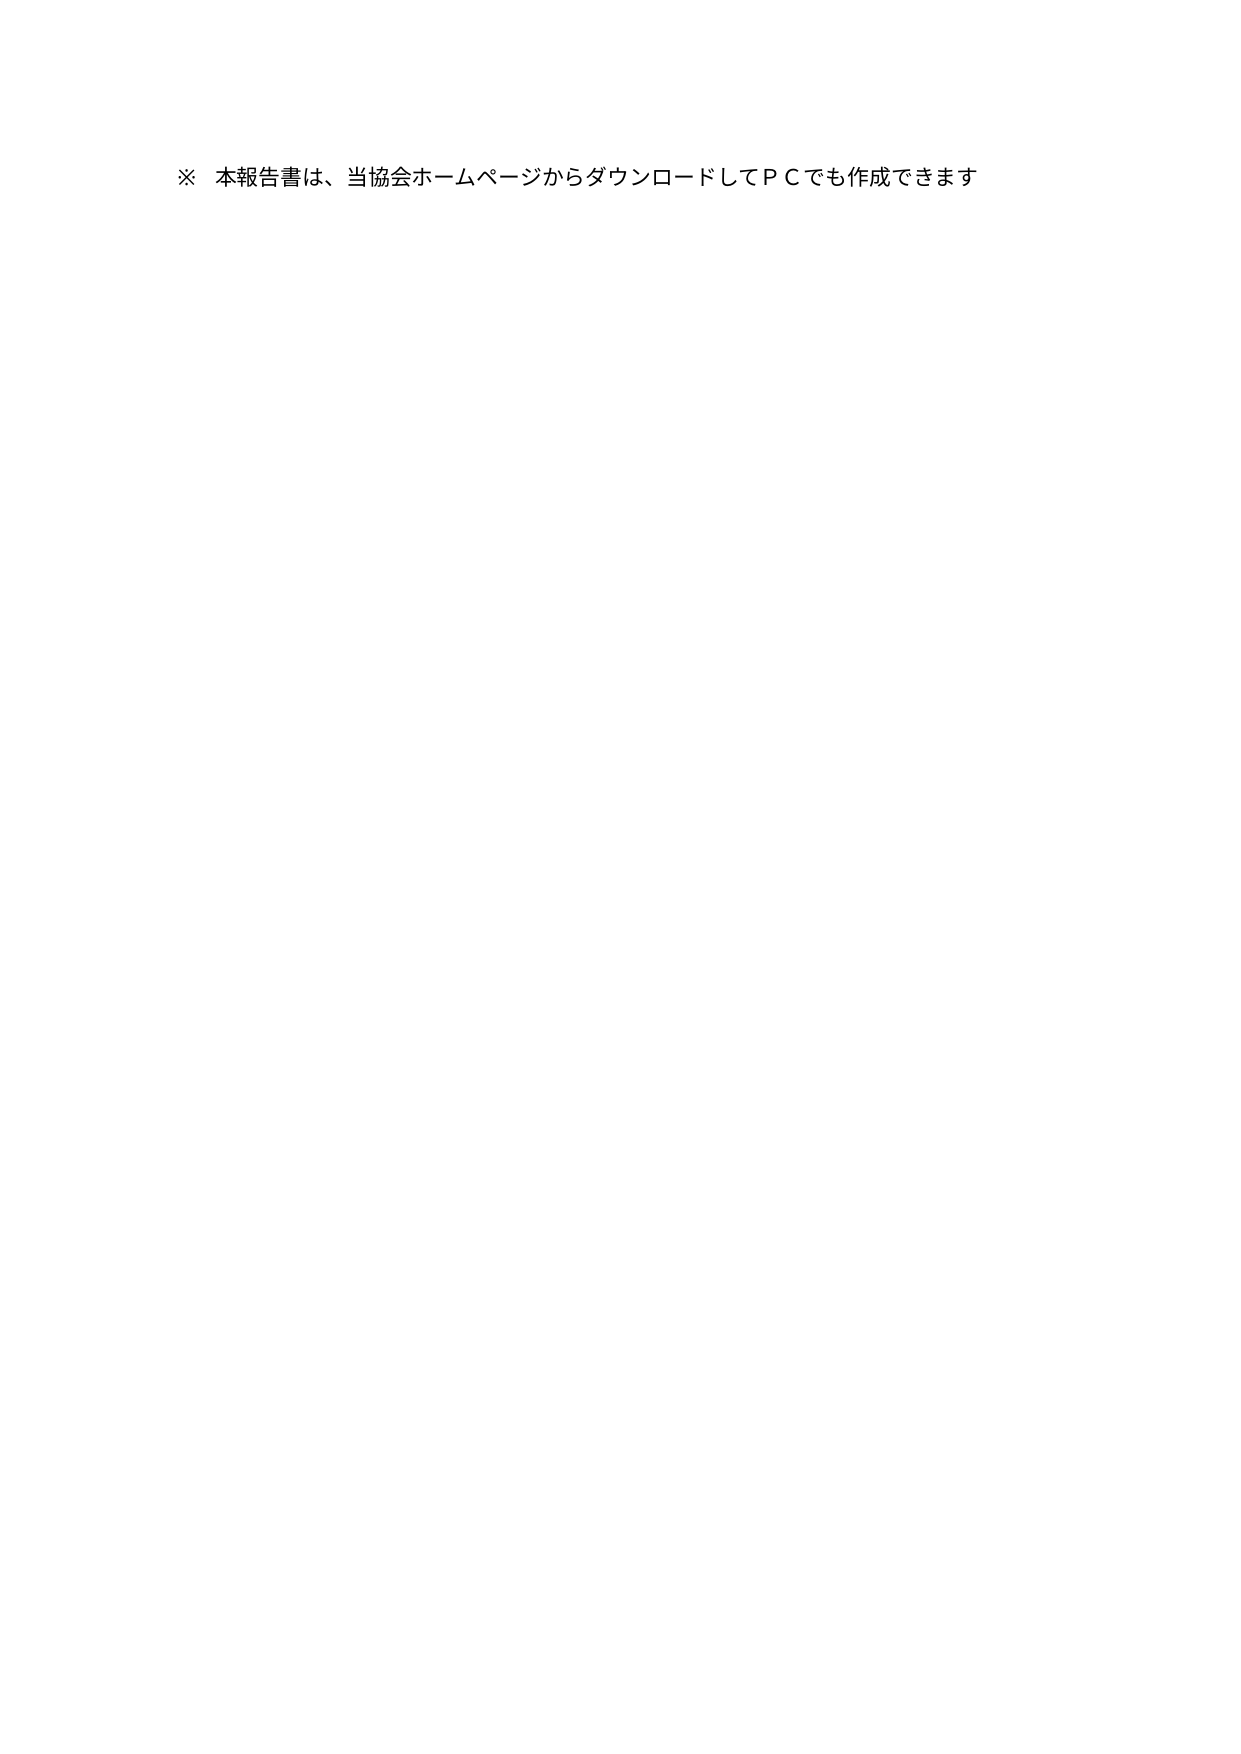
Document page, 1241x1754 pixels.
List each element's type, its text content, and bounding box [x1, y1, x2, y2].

list 本報告書は、当協会ホームページからダウンロードしてＰＣでも作成できます [177, 157, 1063, 194]
